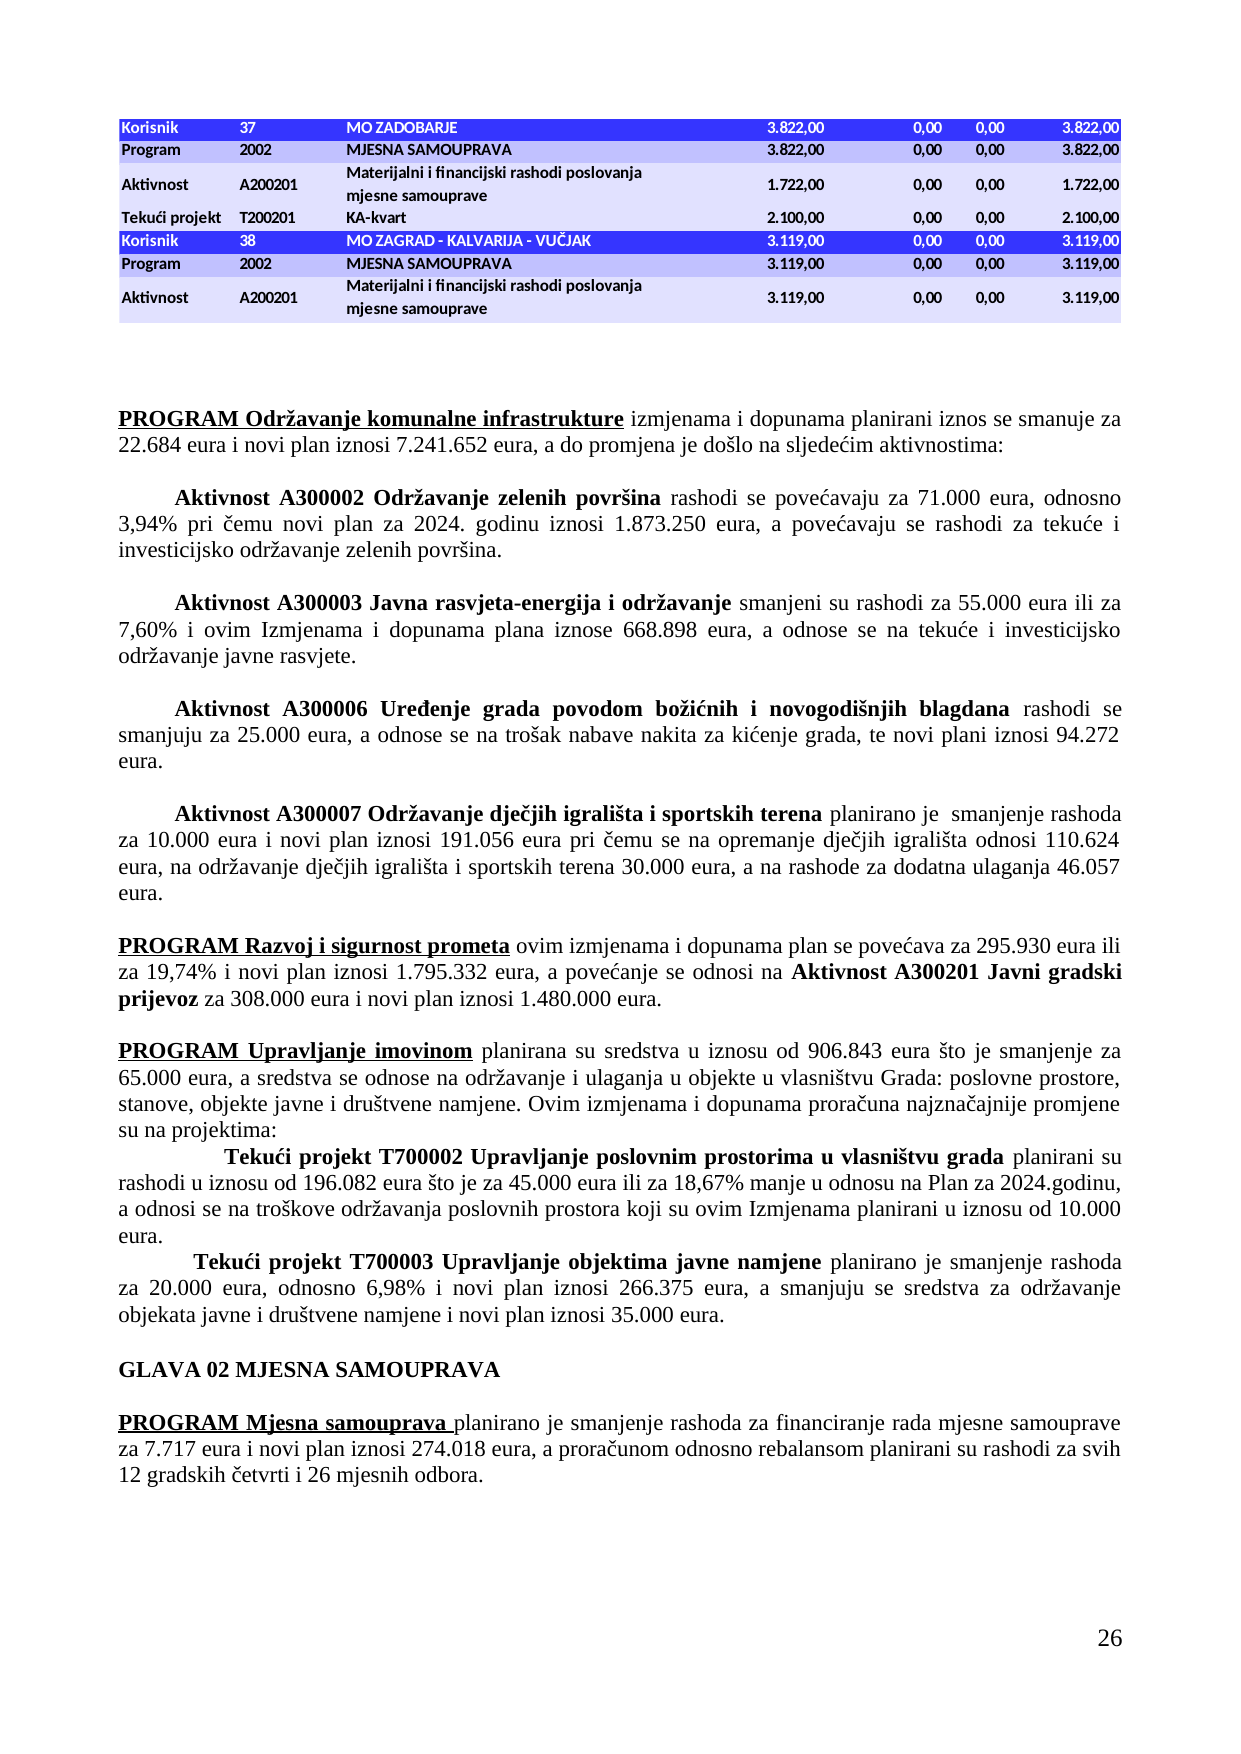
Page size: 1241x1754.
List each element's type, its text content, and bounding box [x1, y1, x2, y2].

text Aktivnost A300007 Održavanje dječjih igrališta i sportskih terena planirano je smanjenje rashoda za 10.000 eura i novi plan iznosi 191.056 eura pri čemu se na opremanje dječjih igrališta odnosi 110.624 eura, na održavanje dječjih igrališta i sportskih terena 30.000 eura, a na rashode za dodatna ulaganja 46.057 eura. [118, 800, 1122, 906]
text GLAVA 02 MJESNA SAMOUPRAVA [118, 1356, 1122, 1382]
text Aktivnost A300003 Javna rasvjeta-energija i održavanje smanjeni su rashodi za 55.000 eura ili za 7,60% i ovim Izmjenama i dopunama plana iznose 668.898 eura, a odnose se na tekuće i investicijsko održavanje javne rasvjete. [118, 589, 1122, 668]
text Tekući projekt T700002 Upravljanje poslovnim prostorima u vlasništvu grada planirani su rashodi u iznosu od 196.082 eura što je za 45.000 eura ili za 18,67% manje u odnosu na Plan za 2024.godinu, a odnosi se na troškove održavanja poslovnih prostora koji su ovim Izmjenama planirani u iznosu od 10.000 eura. [118, 1143, 1122, 1248]
text PROGRAM Razvoj i sigurnost prometa ovim izmjenama i dopunama plan se povećava za 295.930 eura ili za 19,74% i novi plan iznosi 1.795.332 eura, a povećanje se odnosi na Aktivnost A300201 Javni gradski prijevoz za 308.000 eura i novi plan iznosi 1.480.000 eura. [118, 932, 1122, 1011]
text PROGRAM Održavanje komunalne infrastrukture izmjenama i dopunama planirani iznos se smanuje za 22.684 eura i novi plan iznosi 7.241.652 eura, a do promjena je došlo na sljedećim aktivnostima: [118, 405, 1122, 457]
text Tekući projekt T700003 Upravljanje objektima javne namjene planirano je smanjenje rashoda za 20.000 eura, odnosno 6,98% i novi plan iznosi 266.375 eura, a smanjuju se sredstva za održavanje objekata javne i društvene namjene i novi plan iznosi 35.000 eura. [118, 1248, 1122, 1327]
text Aktivnost A300002 Održavanje zelenih površina rashodi se povećavaju za 71.000 eura, odnosno 3,94% pri čemu novi plan za 2024. godinu iznosi 1.873.250 eura, a povećavaju se rashodi za tekuće i investicijsko održavanje zelenih površina. [118, 484, 1122, 563]
text PROGRAM Mjesna samouprava planirano je smanjenje rashoda za financiranje rada mjesne samouprave za 7.717 eura i novi plan iznosi 274.018 eura, a proračunom odnosno rebalansom planirani su rashodi za svih 12 gradskih četvrti i 26 mjesnih odbora. [118, 1409, 1122, 1488]
text Aktivnost A300006 Uređenje grada povodom božićnih i novogodišnjih blagdana rashodi se smanjuju za 25.000 eura, a odnose se na trošak nabave nakita za kićenje grada, te novi plani iznosi 94.272 eura. [118, 695, 1122, 774]
text PROGRAM Upravljanje imovinom planirana su sredstva u iznosu od 906.843 eura što je smanjenje za 65.000 eura, a sredstva se odnose na održavanje i ulaganja u objekte u vlasništvu Grada: poslovne prostore, stanove, objekte javne i društvene namjene. Ovim izmjenama i dopunama proračuna najznačajnije promjene su na projektima: [118, 1037, 1122, 1143]
